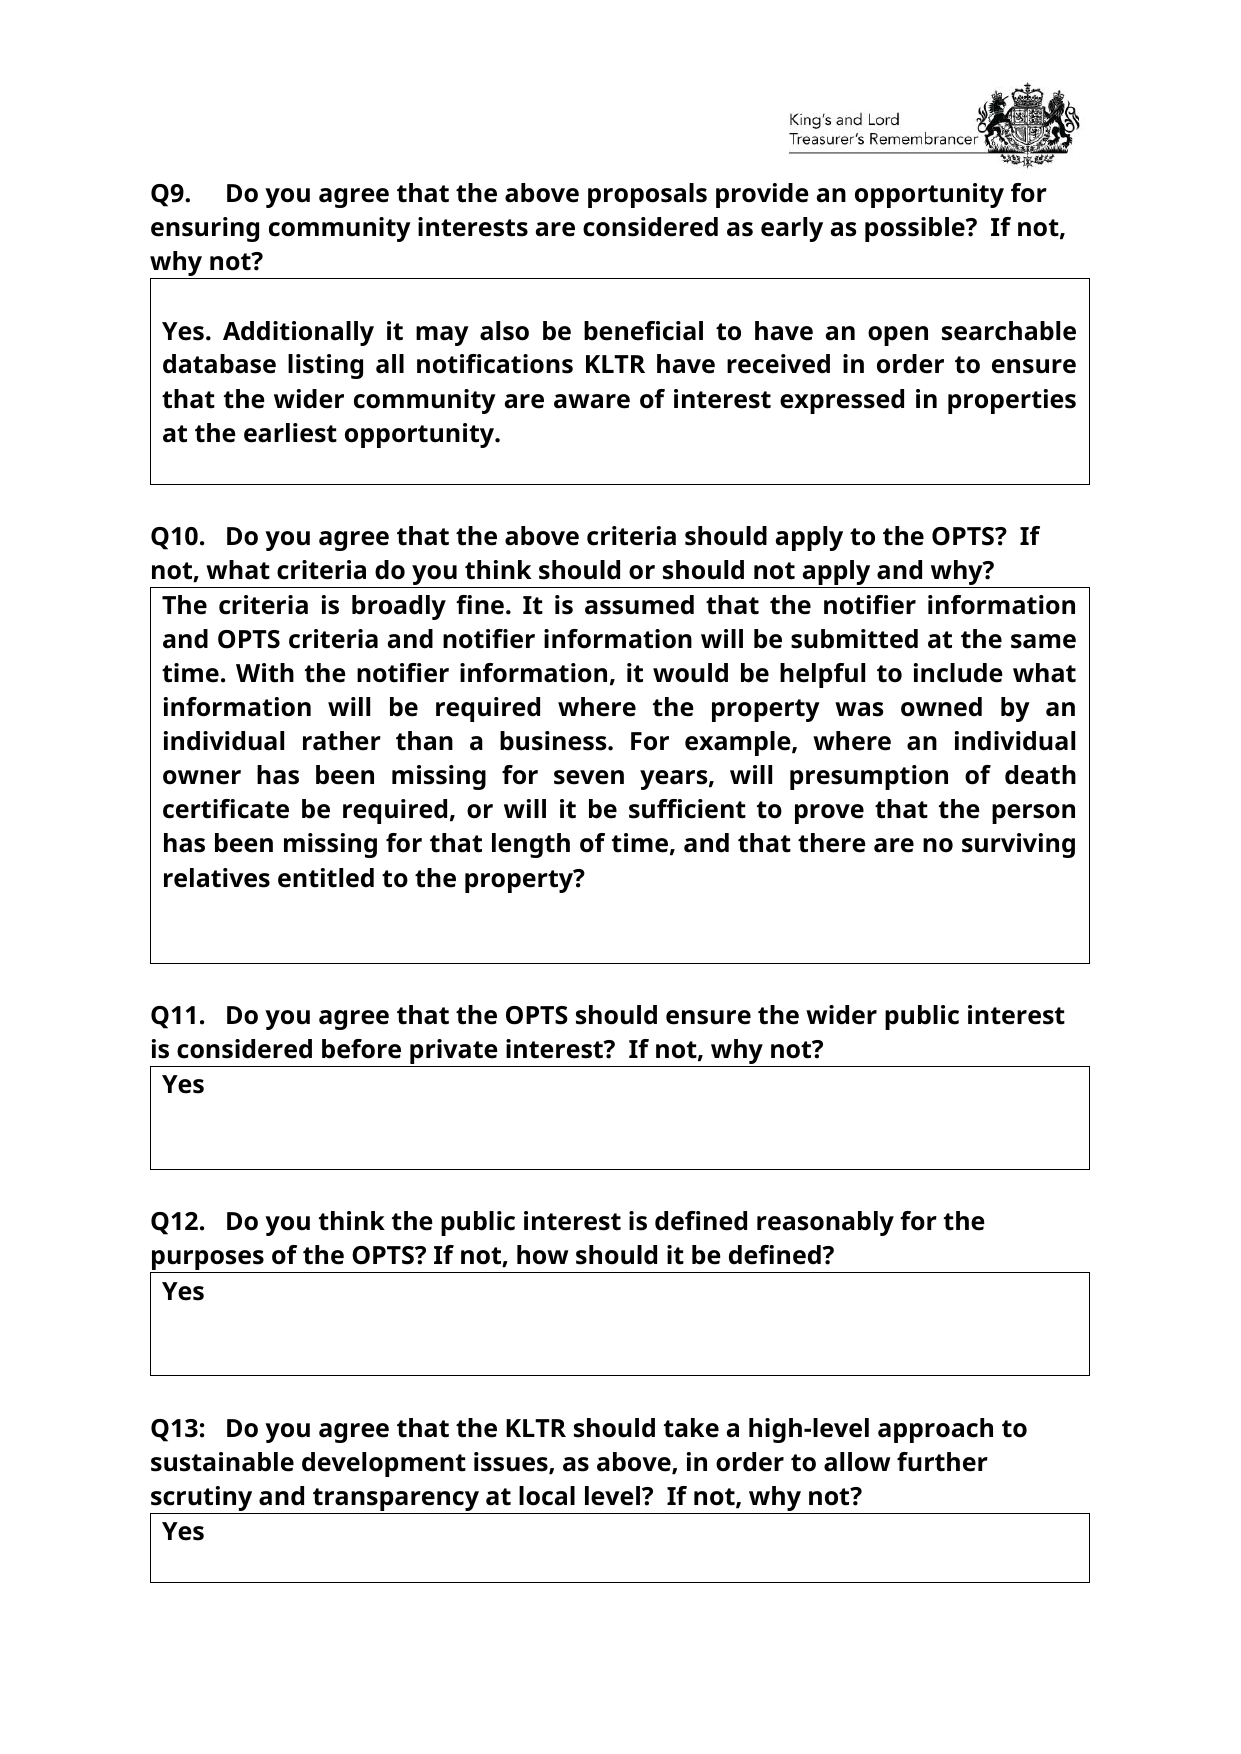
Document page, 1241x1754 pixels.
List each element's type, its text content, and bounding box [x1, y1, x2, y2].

text Q9. Do you agree that the above proposals provide an opportunity for ensuring community interests are considered as early as possible? If not, why not? [150, 176, 1090, 278]
text Q13: Do you agree that the KLTR should take a high-level approach to sustainable development issues, as above, in order to allow further scrutiny and transparency at local level? If not, why not? [150, 1410, 1090, 1513]
picture [775, 73, 1091, 176]
table_header The criteria is broadly fine. It is assumed that the notifier information and OPTS criteria and notifier information will be submitted at the same time. With the notifier information, it would be helpful to include what information will be required where the property was owned by an individual rather than a business. For example, where an individual owner has been missing for seven years, will presumption of death certificate be required, or will it be sufficient to prove that the person has been missing for that length of time, and that there are no surviving relatives entitled to the property? [151, 588, 1089, 962]
text Q11. Do you agree that the OPTS should ensure the wider public interest is considered before private interest? If not, why not? [150, 997, 1090, 1066]
table_header Yes [151, 1067, 1089, 1169]
table_header Yes. Additionally it may also be beneficial to have an open searchable database listing all notifications KLTR have received in order to ensure that the wider community are aware of interest expressed in properties at the earliest opportunity. [151, 279, 1089, 483]
table_header Yes [151, 1273, 1089, 1375]
table_header Yes [151, 1514, 1089, 1582]
text Q10. Do you agree that the above criteria should apply to the OPTS? If not, what criteria do you think should or should not apply and why? [150, 518, 1090, 587]
text Q12. Do you think the public interest is defined reasonably for the purposes of the OPTS? If not, how should it be defined? [150, 1204, 1090, 1272]
